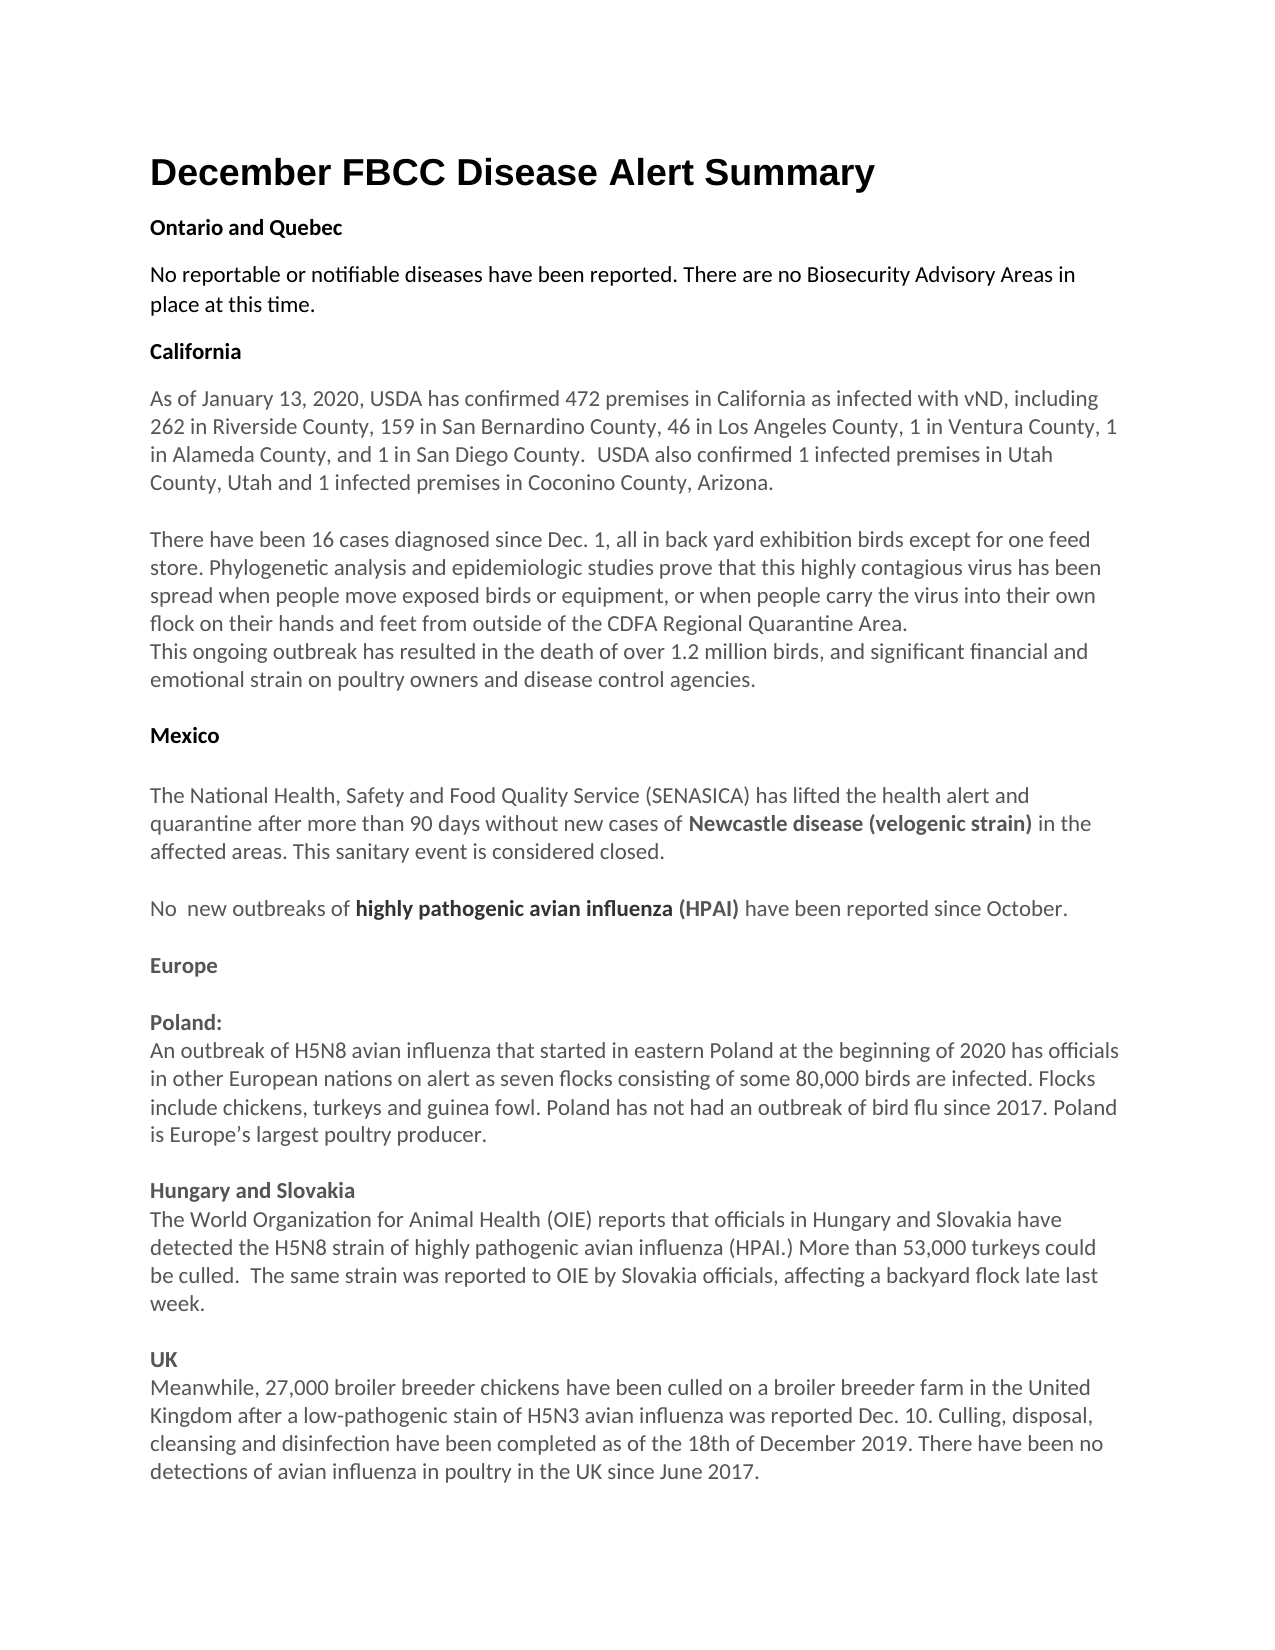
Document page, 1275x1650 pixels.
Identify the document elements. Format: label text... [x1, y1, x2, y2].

text This ongoing outbreak has resulted in the death of over 1.2 million birds, and significant financial and emotional strain on poultry owners and disease control agencies. [150, 637, 1125, 693]
text Ontario and Quebec [150, 213, 1125, 241]
text There have been 16 cases diagnosed since Dec. 1, all in back yard exhibition birds except for one feed store. Phylogenetic analysis and epidemiologic studies prove that this highly contagious virus has been spread when people move exposed birds or equipment, or when people carry the virus into their own flock on their hands and feet from outside of the CDFA Regional Quarantine Area. [150, 525, 1125, 637]
text Europe [150, 951, 1125, 979]
text No reportable or notifiable diseases have been reported. There are no Biosecurity Advisory Areas in place at this time. [150, 260, 1125, 318]
text An outbreak of H5N8 avian influenza that started in eastern Poland at the beginning of 2020 has officials in other European nations on alert as seven flocks consisting of some 80,000 birds are infected. Flocks include chickens, turkeys and guinea fowl. Poland has not had an outbreak of bird flu since 2017. Poland is Europe’s largest poultry producer. [150, 1037, 1125, 1149]
text Mexico [150, 722, 1125, 749]
text No new outbreaks of highly pathogenic avian influenza (HPAI) have been reported since October. [150, 894, 1125, 922]
text The World Organization for Animal Health (OIE) reports that officials in Hungary and Slovakia have detected the H5N8 strain of highly pathogenic avian influenza (HPAI.) More than 53,000 turkeys could be culled. The same strain was reported to OIE by Slovakia officials, affecting a backyard flock late last week. [150, 1205, 1125, 1317]
text Poland: [150, 1008, 1125, 1037]
text As of January 13, 2020, USDA has confirmed 472 premises in California as infected with vND, including 262 in Riverside County, 159 in San Bernardino County, 46 in Los Angeles County, 1 in Ventura County, 1 in Alameda County, and 1 in San Diego County. USDA also confirmed 1 infected premises in Utah County, Utah and 1 infected premises in Coconino County, Arizona. [150, 384, 1125, 497]
text December FBCC Disease Alert Summary [150, 150, 1125, 193]
text Meanwhile, 27,000 broiler breeder chickens have been culled on a broiler breeder farm in the United Kingdom after a low-pathogenic stain of H5N3 avian influenza was reported Dec. 10. Culling, disposal, cleansing and disinfection have been completed as of the 18th of December 2019. There have been no detections of avian influenza in poultry in the UK since June 2017. [150, 1373, 1125, 1485]
text Hungary and Slovakia [150, 1177, 1125, 1205]
text UK [150, 1345, 1125, 1373]
text California [150, 337, 1125, 365]
text The National Health, Safety and Food Quality Service (SENASICA) has lifted the health alert and quarantine after more than 90 days without new cases of Newcastle disease (velogenic strain) in the affected areas. This sanitary event is considered closed. [150, 781, 1125, 865]
